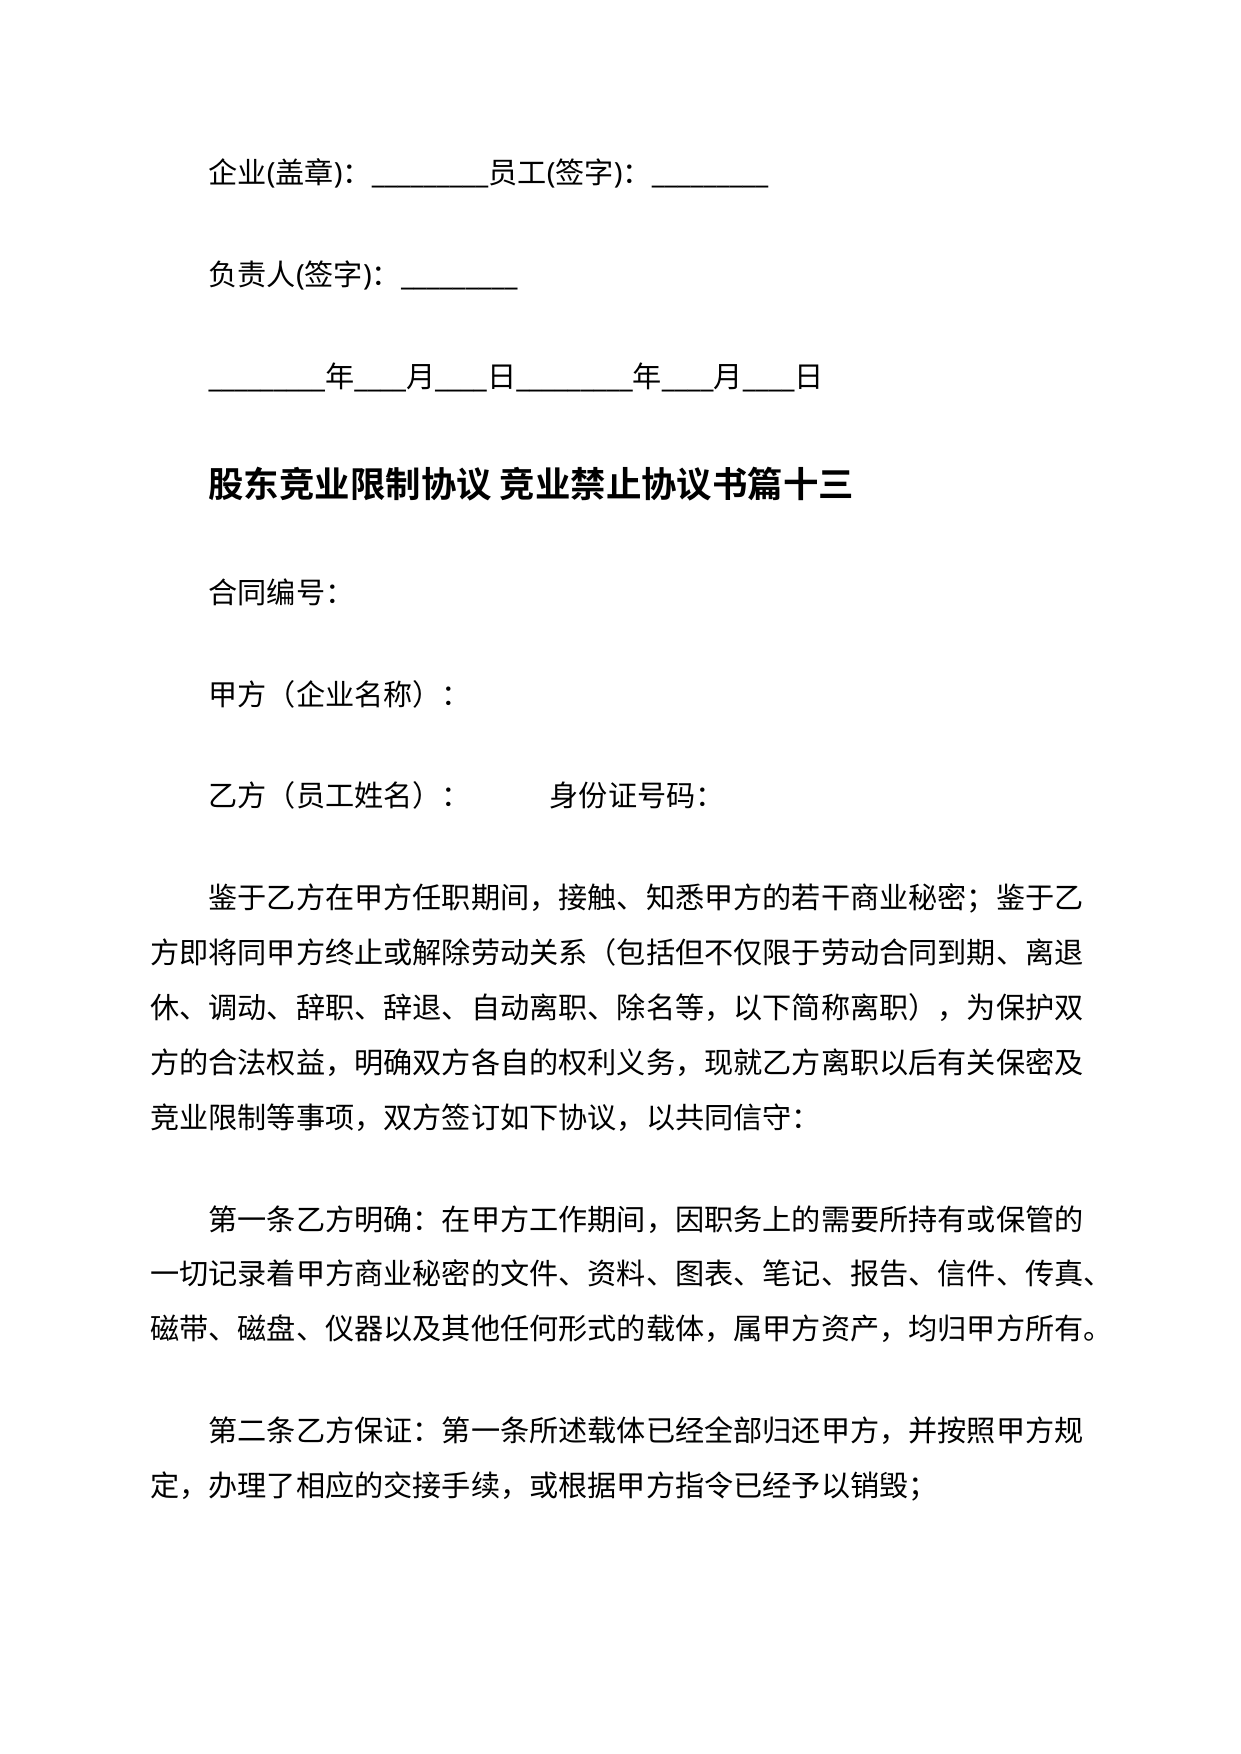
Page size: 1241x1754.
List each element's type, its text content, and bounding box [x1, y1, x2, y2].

text 甲方（企业名称）： [150, 671, 1090, 713]
text 第一条乙方明确：在甲方工作期间，因职务上的需要所持有或保管的一切记录着甲方商业秘密的文件、资料、图表、笔记、报告、信件、传真、磁带、磁盘、仪器以及其他任何形式的载体，属甲方资产，均归甲方所有。 [150, 1196, 1090, 1348]
text 乙方（员工姓名）： 身份证号码： [150, 773, 1090, 815]
text 合同编号： [150, 569, 1090, 612]
text 第二条乙方保证：第一条所述载体已经全部归还甲方，并按照甲方规定，办理了相应的交接手续，或根据甲方指令已经予以销毁； [150, 1408, 1090, 1505]
text 股东竞业限制协议 竞业禁止协议书篇十三 [150, 456, 1090, 507]
text _________年____月____日_________年____月____日 [150, 354, 1090, 396]
text 企业(盖章)：_________员工(签字)：_________ [150, 150, 1090, 192]
text 负责人(签字)：_________ [150, 252, 1090, 294]
text 鉴于乙方在甲方任职期间，接触、知悉甲方的若干商业秘密；鉴于乙方即将同甲方终止或解除劳动关系（包括但不仅限于劳动合同到期、离退休、调动、辞职、辞退、自动离职、除名等，以下简称离职），为保护双方的合法权益，明确双方各自的权利义务，现就乙方离职以后有关保密及竞业限制等事项，双方签订如下协议，以共同信守： [150, 875, 1090, 1137]
